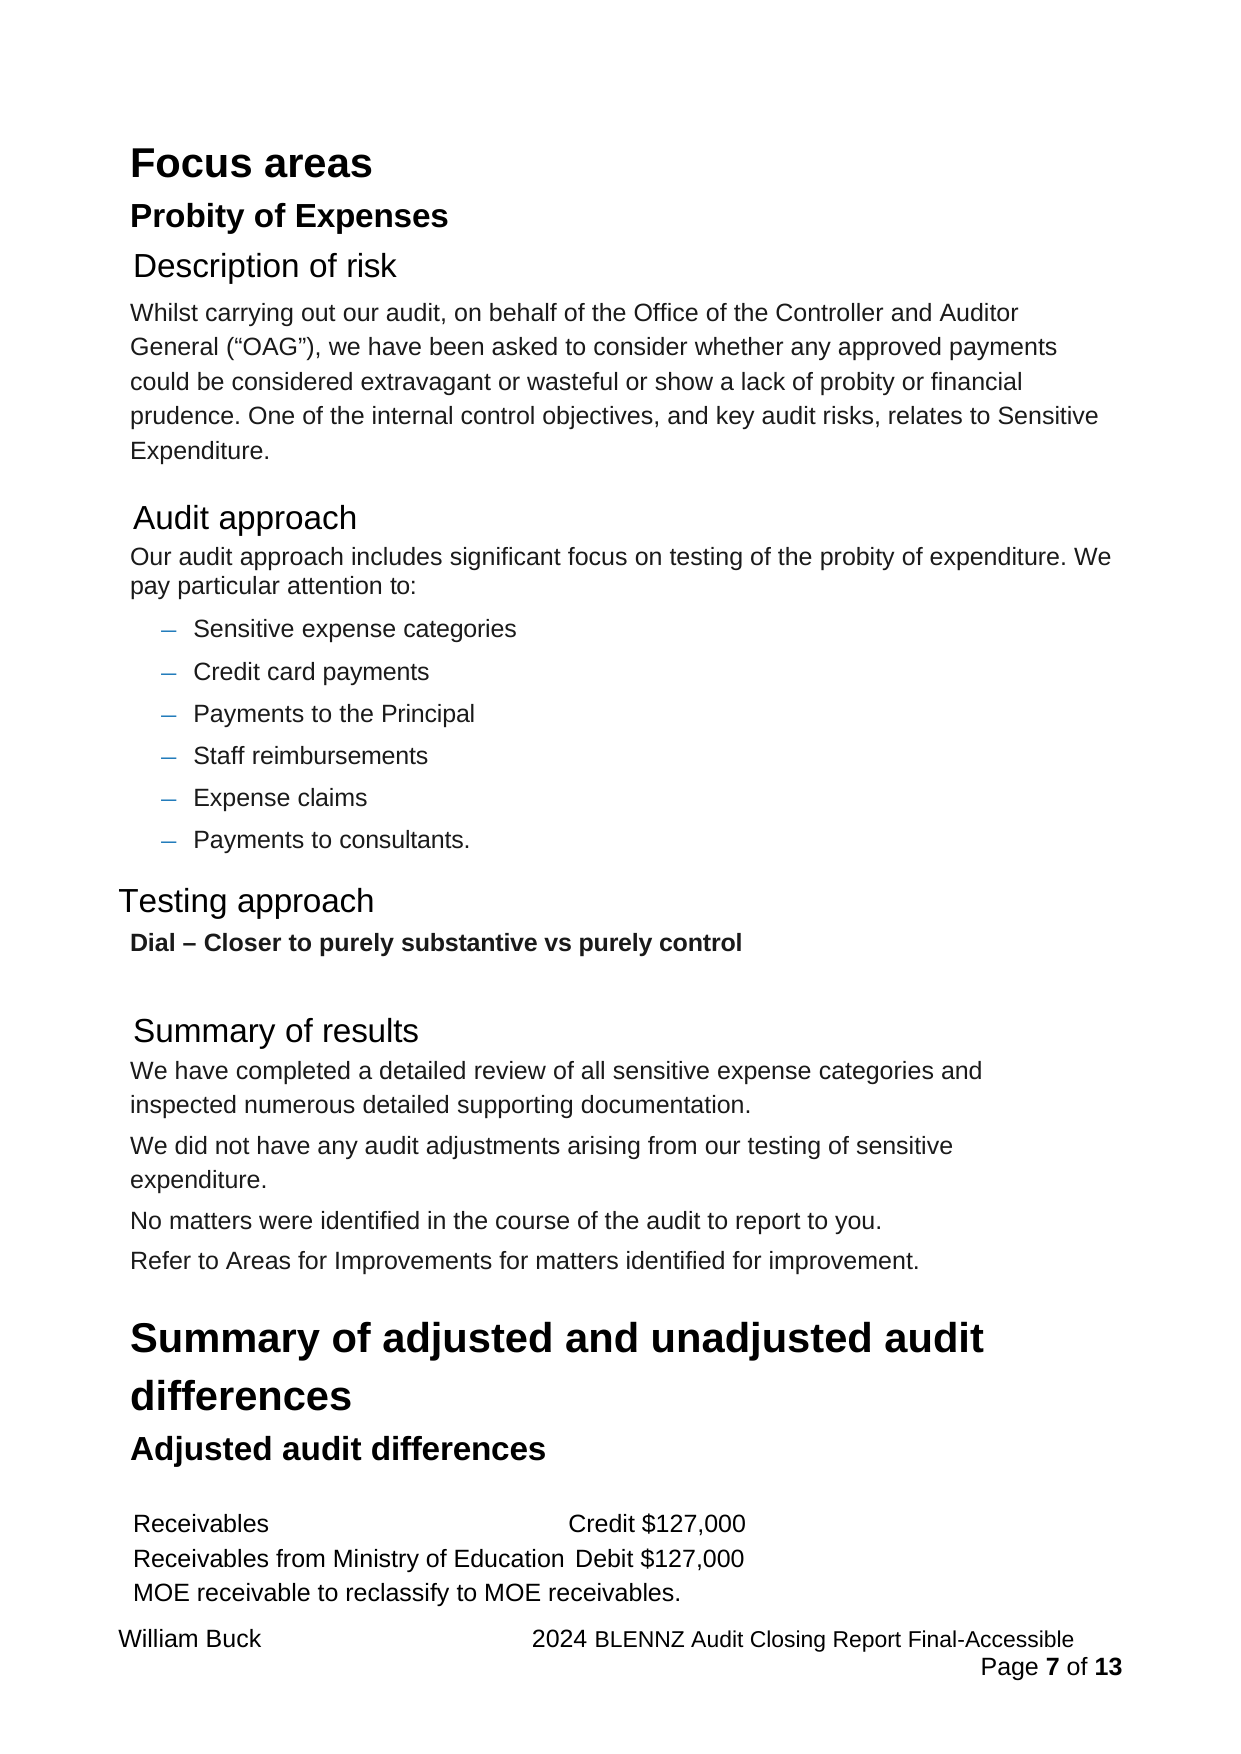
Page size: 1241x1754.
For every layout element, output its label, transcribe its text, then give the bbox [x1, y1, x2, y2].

text No matters were identified in the course of the audit to report to you. [130, 1206, 1048, 1234]
text Receivables from Ministry of Education Debit $127,000 [118, 1544, 1122, 1572]
list Staff reimbursements [159, 741, 1122, 770]
list Credit card payments [159, 657, 1122, 685]
text Our audit approach includes significant focus on testing of the probity of expenditure. We pay particular attention to: [130, 542, 1122, 600]
subtitle Probity of Expenses [130, 196, 1122, 234]
list Payments to the Principal [159, 699, 1122, 727]
subtitle Summary of results [118, 1012, 1122, 1050]
subtitle Summary of adjusted and unadjusted audit differences [130, 1314, 1122, 1419]
list Expense claims [159, 783, 1122, 812]
subtitle Audit approach [118, 498, 1122, 537]
list Payments to consultants. [159, 826, 1122, 854]
subtitle Description of risk [118, 246, 1122, 284]
text Refer to Areas for Improvements for matters identified for improvement. [130, 1246, 1048, 1275]
text Receivables Credit $127,000 [118, 1509, 1122, 1538]
subtitle Adjusted audit differences [130, 1429, 1122, 1467]
text We have completed a detailed review of all sensitive expense categories and inspected numerous detailed supporting documentation. [130, 1056, 1048, 1119]
text Dial – Closer to purely substantive vs purely control [130, 928, 1122, 957]
text MOE receivable to reclassify to MOE receivables. [118, 1578, 1122, 1607]
text Whilst carrying out our audit, on behalf of the Office of the Controller and Auditor General (“OAG”), we have been asked to consider whether any approved payments could be considered extravagant or wasteful or show a lack of probity or financial prudence. One of the internal control objectives, and key audit risks, relates to Sensitive Expenditure. [130, 298, 1103, 464]
list Sensitive expense categories [159, 614, 1122, 643]
subtitle Testing approach [118, 881, 1122, 919]
subtitle Focus areas [130, 138, 1122, 186]
text We did not have any audit adjustments arising from our testing of sensitive expenditure. [130, 1131, 1048, 1194]
